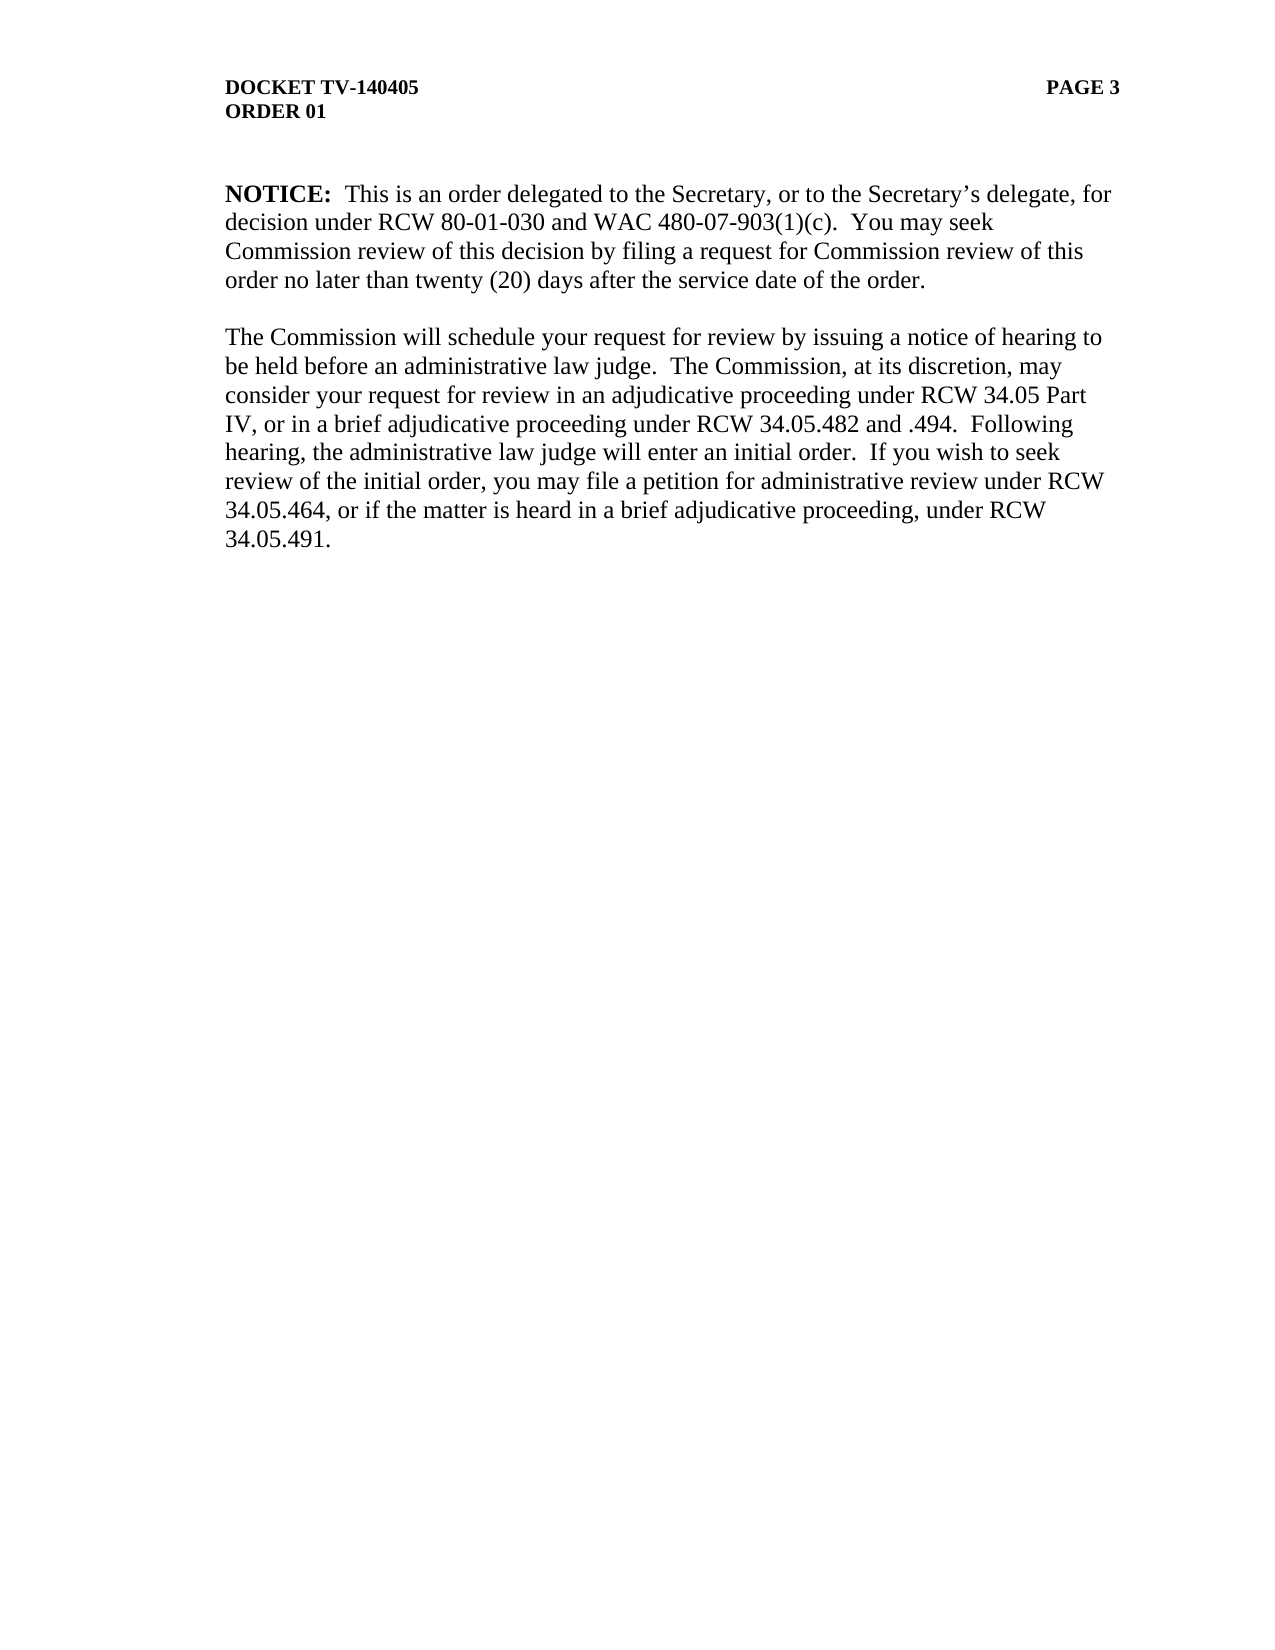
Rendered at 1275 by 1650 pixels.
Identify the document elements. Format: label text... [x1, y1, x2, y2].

text NOTICE: This is an order delegated to the Secretary, or to the Secretary’s delegate, for decision under RCW 80-01-030 and WAC 480-07-903(1)(c). You may seek Commission review of this decision by filing a request for Commission review of this order no later than twenty (20) days after the service date of the order. [225, 179, 1125, 294]
text The Commission will schedule your request for review by issuing a notice of hearing to be held before an administrative law judge. The Commission, at its discretion, may consider your request for review in an adjudicative proceeding under RCW 34.05 Part IV, or in a brief adjudicative proceeding under RCW 34.05.482 and .494. Following hearing, the administrative law judge will enter an initial order. If you wish to seek review of the initial order, you may file a petition for administrative review under RCW 34.05.464, or if the matter is heard in a brief adjudicative proceeding, under RCW 34.05.491. [225, 322, 1125, 552]
